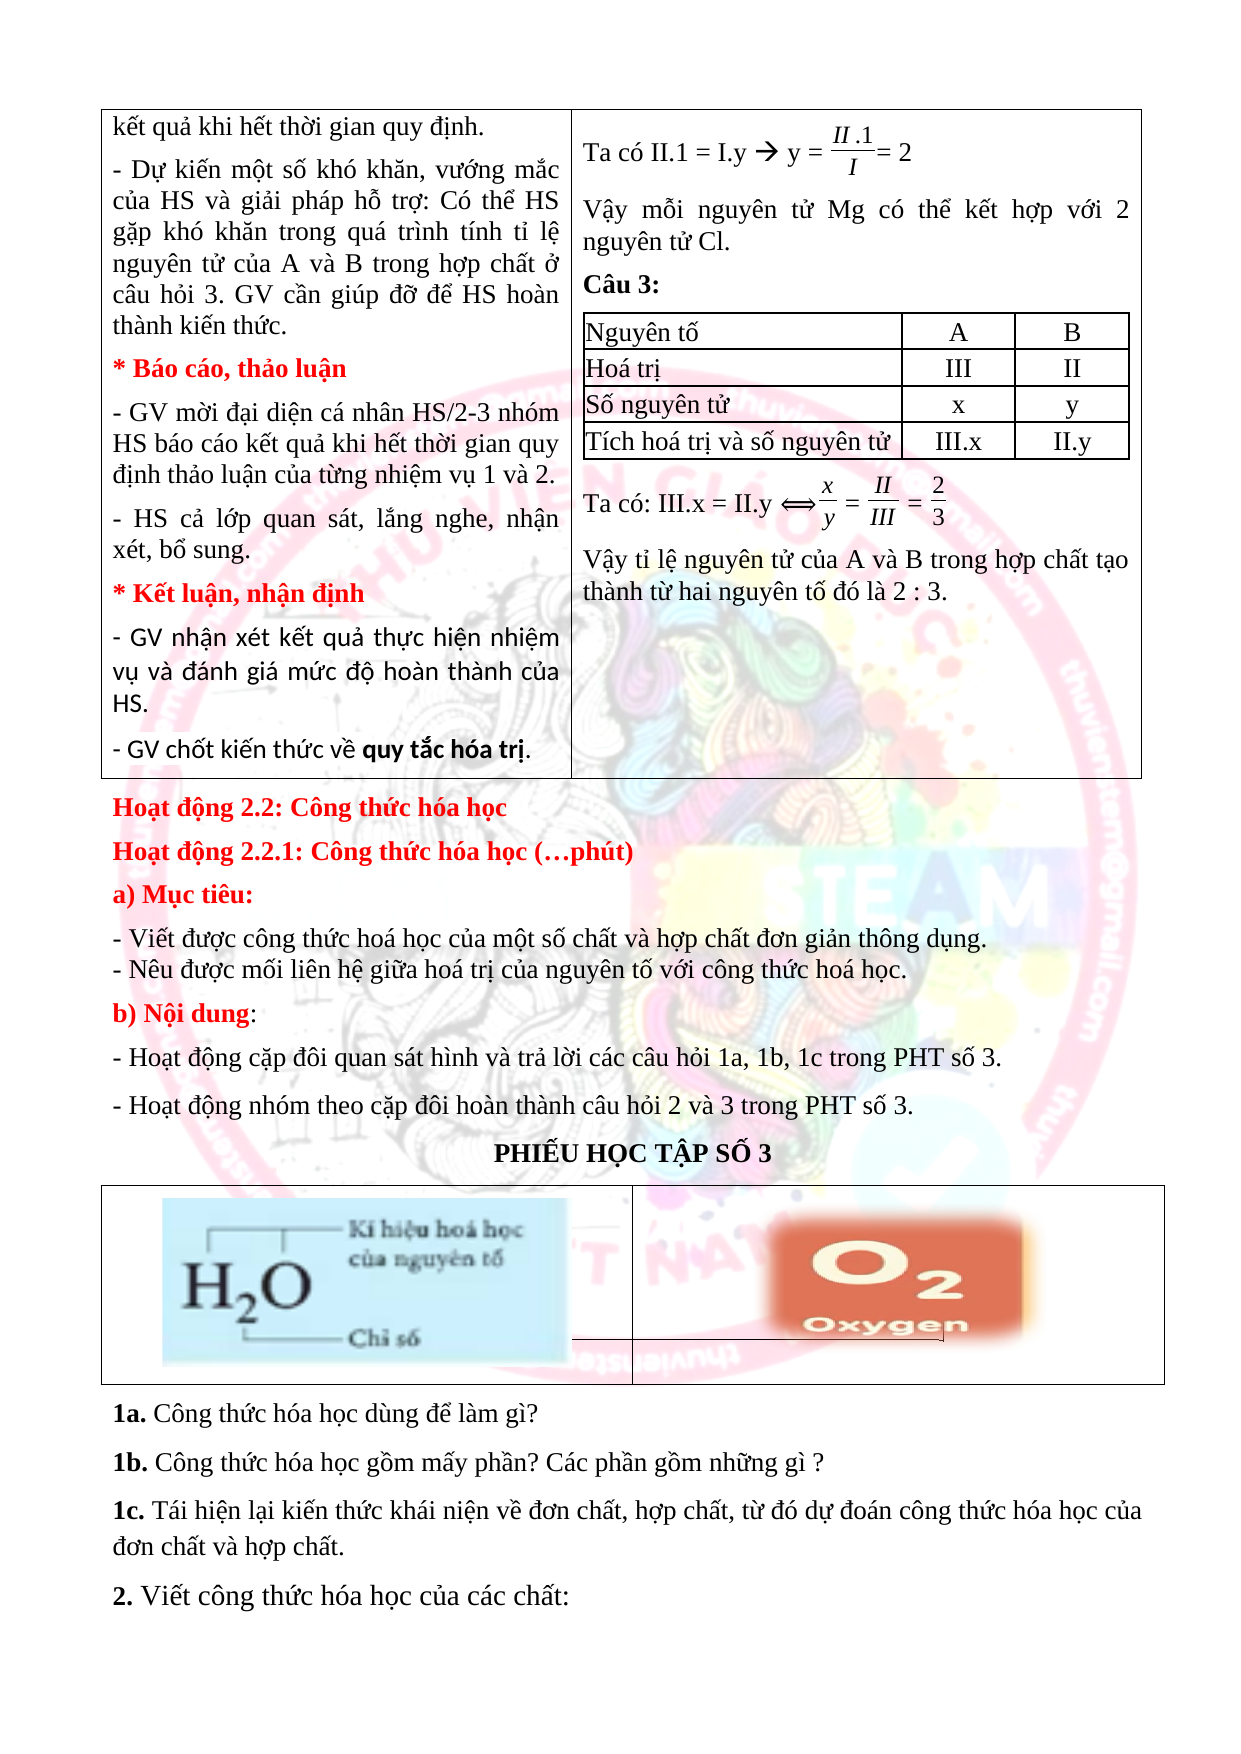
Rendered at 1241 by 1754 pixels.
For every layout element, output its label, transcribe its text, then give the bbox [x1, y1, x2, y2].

table_header [102, 1186, 632, 1384]
text 2. Viết công thức hóa học của các chất: [112, 1578, 1153, 1611]
text b) Nội dung: [112, 997, 1153, 1028]
picture [162, 1198, 572, 1367]
text Hoạt động 2.2.1: Công thức hóa học (…phút) [112, 835, 1153, 866]
table_header [633, 1186, 1164, 1384]
text - Hoạt động nhóm theo cặp đôi hoàn thành câu hỏi 2 và 3 trong PHT số 3. [112, 1089, 1153, 1120]
text - Hoạt động cặp đôi quan sát hình và trả lời các câu hỏi 1a, 1b, 1c trong PHT số 3. [112, 1041, 1153, 1072]
text 1b. Công thức hóa học gồm mấy phần? Các phần gồm những gì ? [112, 1446, 1153, 1477]
text 1c. Tái hiện lại kiến thức khái niện về đơn chất, hợp chất, từ đó dự đoán công thức hóa học của đơn chất và hợp chất. [112, 1494, 1153, 1561]
text - Nêu được mối liên hệ giữa hoá trị của nguyên tố với công thức hoá học. [112, 953, 1153, 984]
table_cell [572, 110, 1141, 778]
text 1a. Công thức hóa học dùng để làm gì? [112, 1397, 1153, 1428]
text - Viết được công thức hoá học của một số chất và hợp chất đơn giản thông dụng. [112, 922, 1153, 953]
text a) Mục tiêu: [112, 878, 1153, 910]
text Hoạt động 2.2: Công thức hóa học [112, 791, 1153, 822]
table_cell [102, 110, 571, 778]
picture [775, 1222, 1025, 1343]
text PHIẾU HỌC TẬP SỐ 3 [112, 1137, 1153, 1168]
